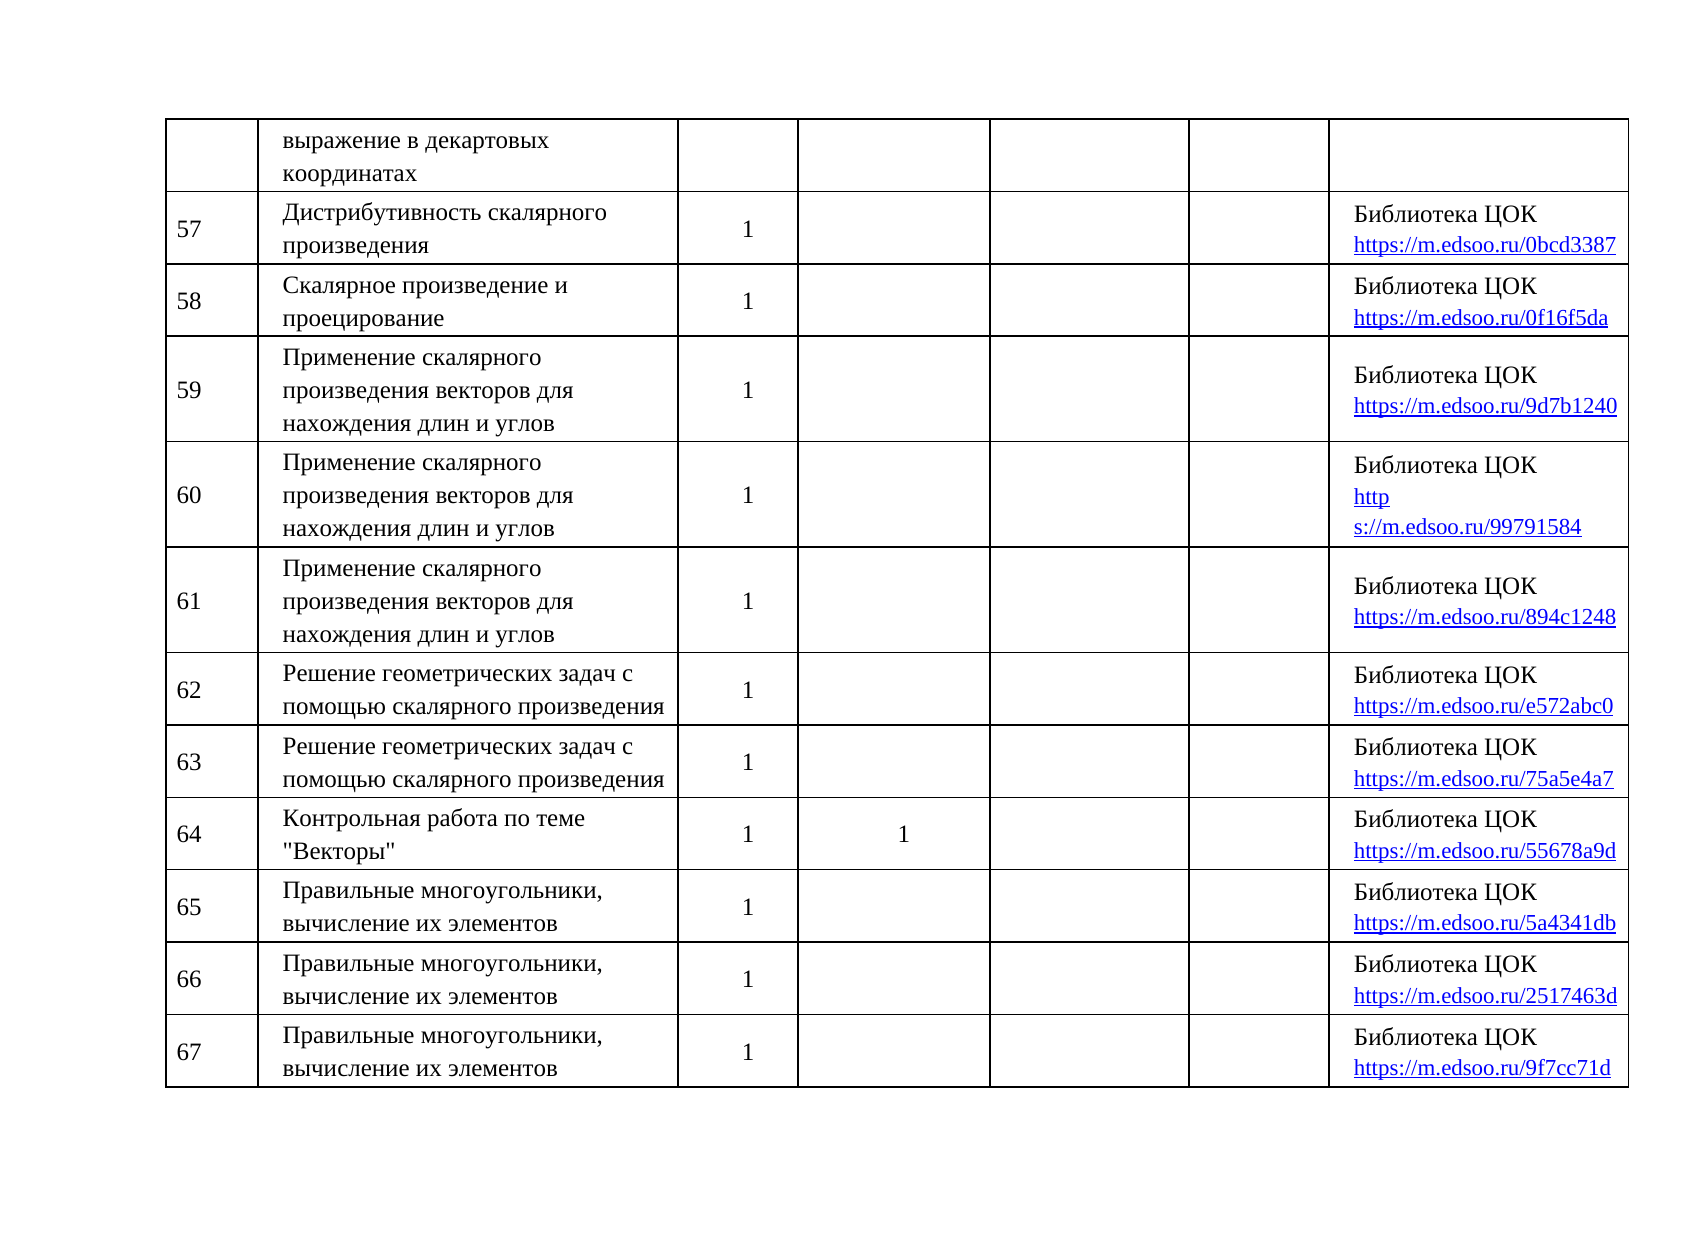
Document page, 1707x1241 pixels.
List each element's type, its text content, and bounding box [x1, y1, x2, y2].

table_cell 1 [679, 120, 797, 191]
table_cell Библиотека ЦОК https://m.edsoo.ru/0f16f5da [1330, 265, 1628, 335]
table_cell [1190, 442, 1328, 546]
table_cell [799, 726, 989, 796]
table_cell Библиотека ЦОК https://m.edsoo.ru/e572abc0 [1330, 653, 1628, 724]
table_cell [1190, 1015, 1328, 1086]
table_cell [991, 192, 1188, 263]
table_cell Библиотека ЦОК https://m.edsoo.ru/2517463d [1330, 943, 1628, 1013]
table_cell 60 [167, 442, 257, 546]
table_cell [799, 653, 989, 724]
table_cell [799, 442, 989, 546]
table_cell [1190, 653, 1328, 724]
table_cell [799, 265, 989, 335]
table_cell [799, 548, 989, 652]
table_cell [991, 548, 1188, 652]
table_cell [799, 870, 989, 941]
table_cell 1 [679, 943, 797, 1013]
table_cell Дистрибутивность скалярного произведения [259, 192, 677, 263]
table_cell [1190, 548, 1328, 652]
table_cell 1 [679, 1015, 797, 1086]
table_cell 1 [679, 870, 797, 941]
table_cell [991, 442, 1188, 546]
table_cell [1190, 337, 1328, 441]
table_cell Решение геометрических задач с помощью скалярного произведения [259, 653, 677, 724]
table_cell [1190, 943, 1328, 1013]
table_cell [991, 265, 1188, 335]
table_cell Библиотека ЦОК https://m.edsoo.ru/5a4341db [1330, 870, 1628, 941]
table_cell 1 [679, 192, 797, 263]
table_cell 56 [167, 120, 257, 191]
table_cell Применение скалярного произведения векторов для нахождения длин и углов [259, 442, 677, 546]
table_cell 1 [679, 798, 797, 869]
table_cell 62 [167, 653, 257, 724]
table_cell Библиотека ЦОК https://m.edsoo.ru/9d7b1240 [1330, 337, 1628, 441]
table_cell [1190, 726, 1328, 796]
table_cell [1190, 870, 1328, 941]
table_cell [991, 798, 1188, 869]
table_cell [1190, 120, 1328, 191]
table_cell [991, 120, 1188, 191]
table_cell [259, 120, 677, 191]
table_cell 1 [799, 798, 989, 869]
table_cell Библиотека ЦОК https://m.edsoo.ru/894c1248 [1330, 548, 1628, 652]
table_cell [991, 726, 1188, 796]
table_cell Скалярное произведение и проецирование [259, 265, 677, 335]
table_cell [799, 120, 989, 191]
table_cell 57 [167, 192, 257, 263]
table_cell Правильные многоугольники, вычисление их элементов [259, 870, 677, 941]
table_cell 65 [167, 870, 257, 941]
table_cell [991, 1015, 1188, 1086]
table_cell 61 [167, 548, 257, 652]
table_cell Контрольная работа по теме "Векторы" [259, 798, 677, 869]
table_cell Решение геометрических задач с помощью скалярного произведения [259, 726, 677, 796]
table_cell 1 [679, 337, 797, 441]
table_cell 1 [679, 726, 797, 796]
table_cell 1 [679, 548, 797, 652]
table_cell 67 [167, 1015, 257, 1086]
table_cell [799, 943, 989, 1013]
table_cell 58 [167, 265, 257, 335]
table_cell [1190, 798, 1328, 869]
table_cell 1 [679, 442, 797, 546]
table_cell [991, 943, 1188, 1013]
table_cell [799, 337, 989, 441]
table_cell 64 [167, 798, 257, 869]
table_cell [1190, 265, 1328, 335]
table_cell [991, 870, 1188, 941]
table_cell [259, 943, 677, 1013]
table_cell 63 [167, 726, 257, 796]
table_cell [799, 1015, 989, 1086]
table_cell [1190, 192, 1328, 263]
table_cell 1 [679, 265, 797, 335]
table_cell Применение скалярного произведения векторов для нахождения длин и углов [259, 548, 677, 652]
table_cell [991, 653, 1188, 724]
table_cell [799, 192, 989, 263]
table_cell 1 [679, 653, 797, 724]
table_cell Библиотека ЦОК https://m.edsoo.ru/75a5e4a7 [1330, 726, 1628, 796]
table_cell Библиотека ЦОК https://m.edsoo.ru/9f7cc71d [1330, 1015, 1628, 1086]
table_cell Библиотека ЦОК https://m.edsoo.ru/99791584 [1330, 442, 1628, 546]
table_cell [1330, 120, 1628, 191]
table_cell 66 [167, 943, 257, 1013]
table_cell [259, 1015, 677, 1086]
table_cell [991, 337, 1188, 441]
table_cell Библиотека ЦОК https://m.edsoo.ru/0bcd3387 [1330, 192, 1628, 263]
table_cell 59 [167, 337, 257, 441]
table_cell Библиотека ЦОК https://m.edsoo.ru/55678a9d [1330, 798, 1628, 869]
table_cell Применение скалярного произведения векторов для нахождения длин и углов [259, 337, 677, 441]
